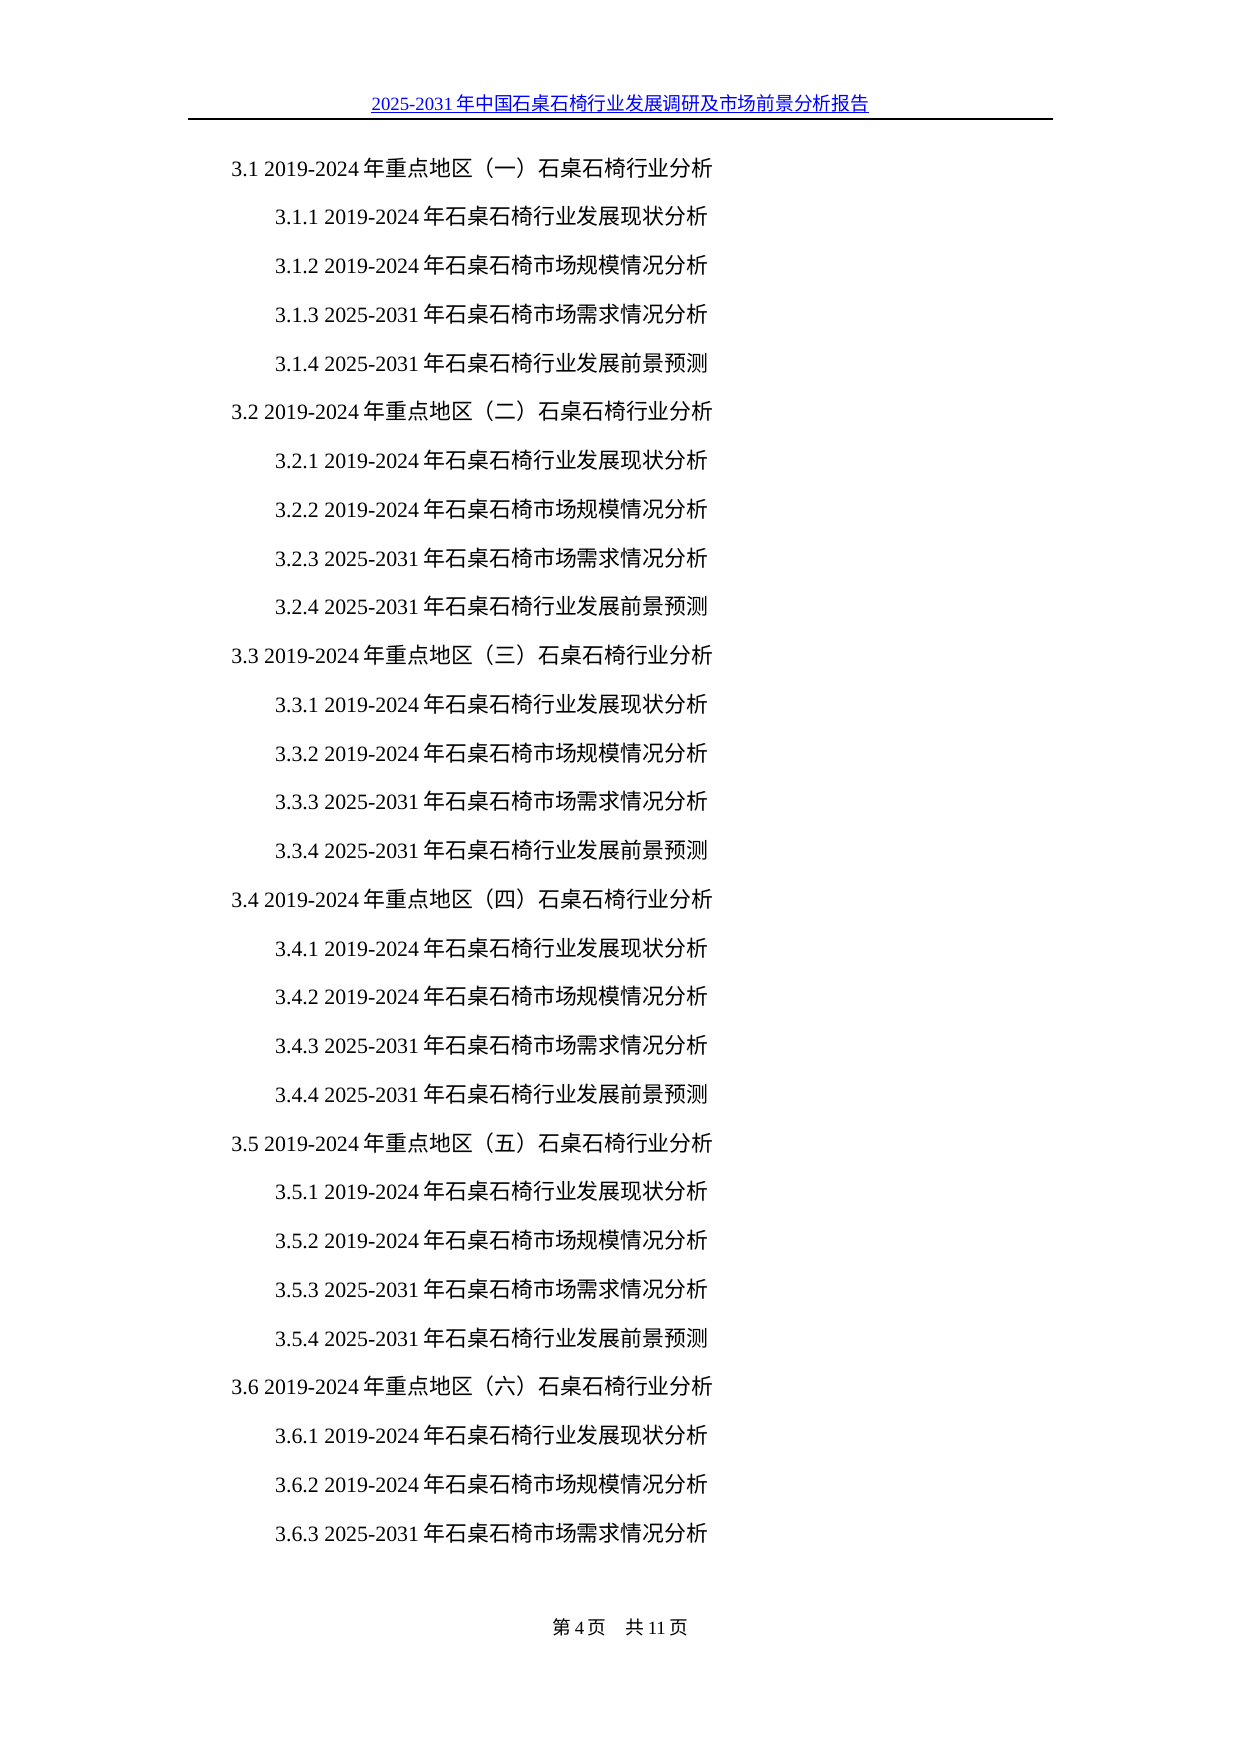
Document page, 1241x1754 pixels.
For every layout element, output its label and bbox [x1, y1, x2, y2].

text [187, 150, 1053, 1548]
